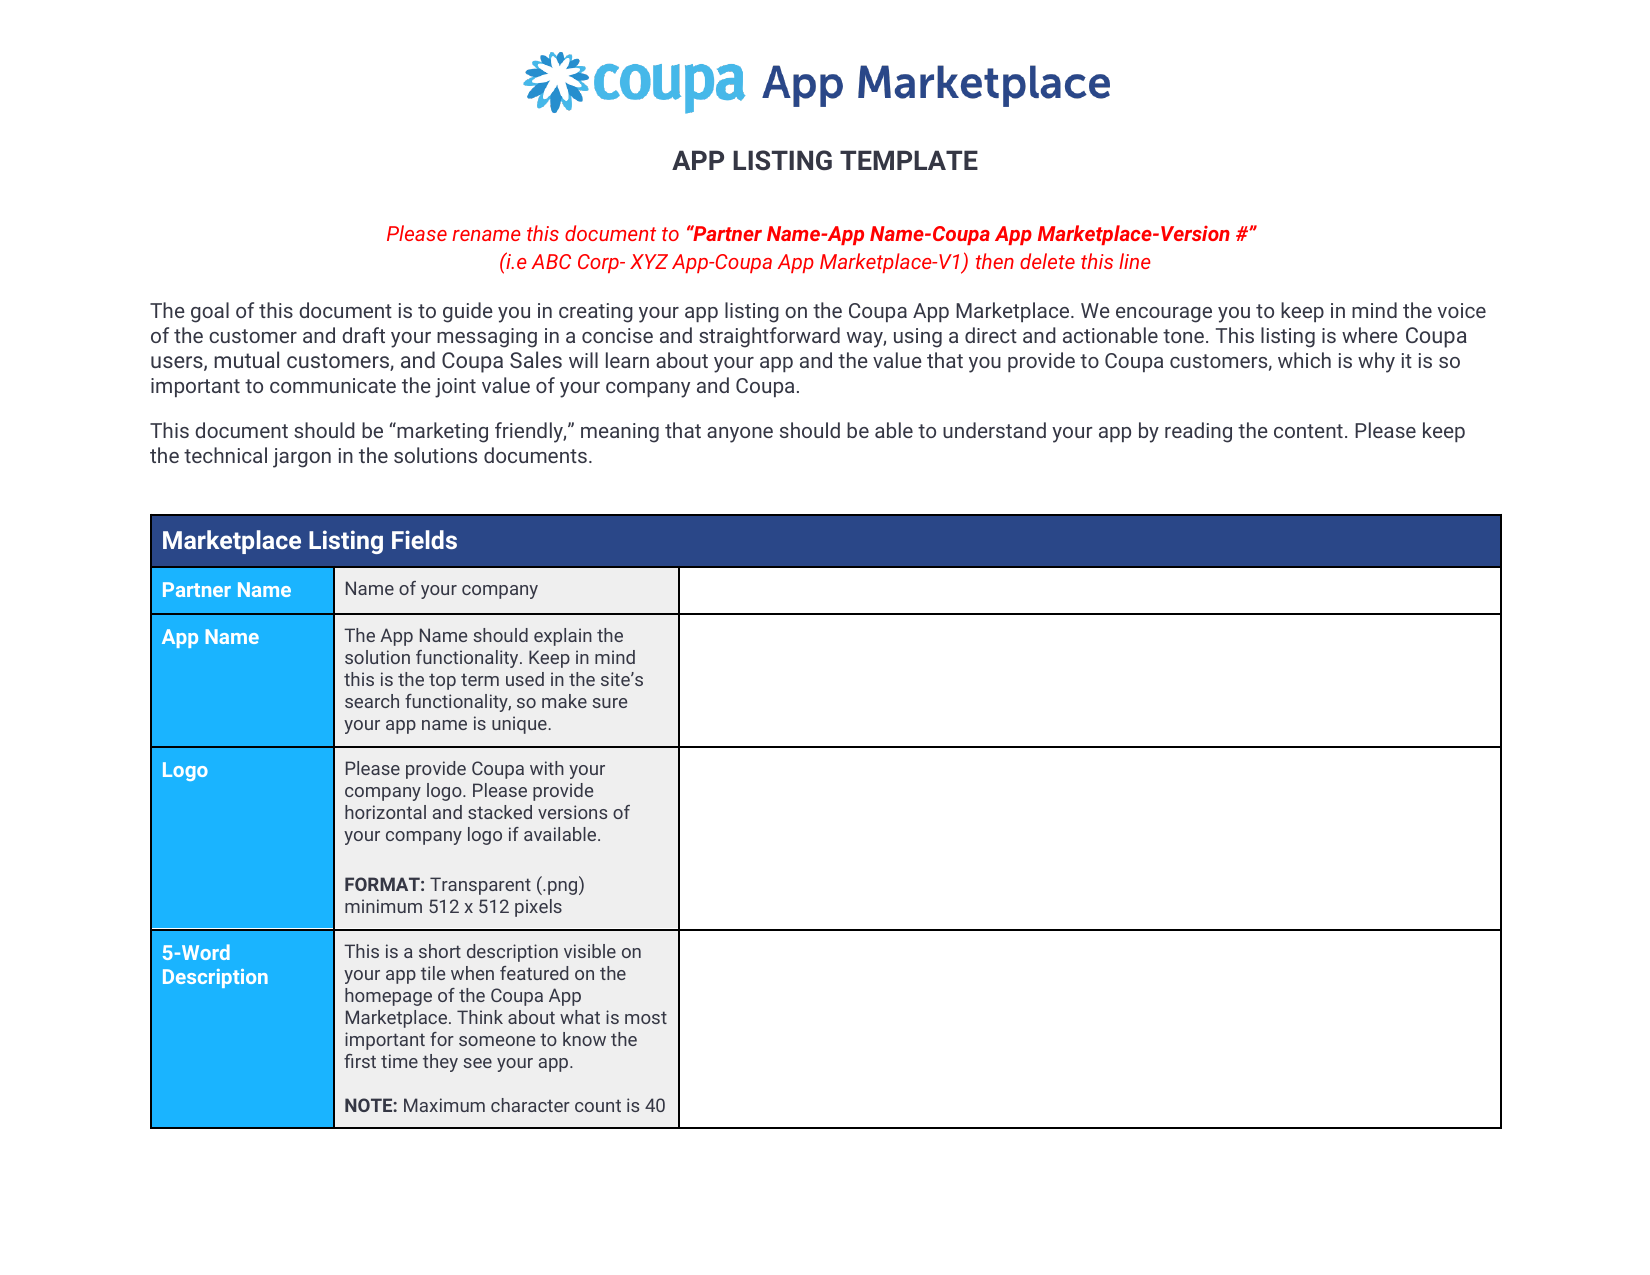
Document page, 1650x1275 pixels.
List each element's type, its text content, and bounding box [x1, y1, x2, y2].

table_cell 5-Word Description [152, 931, 333, 1127]
table_header Marketplace Listing Fields [152, 516, 1500, 566]
table_cell App Name [152, 615, 333, 746]
picture [521, 48, 1129, 117]
table_cell The App Name should explain the solution functionality. Keep in mind this is the top term used in the site’s search functionality, so make sure your app name is unique. [335, 615, 678, 746]
text APP LISTING TEMPLATE [150, 145, 1500, 177]
table_cell [680, 748, 1500, 928]
table_cell [680, 615, 1500, 746]
title Please rename this document to “Partner Name-App Name-Coupa App Marketplace-Version #” (i.e ABC Corp- XYZ App-Coupa App Marketplace-V1) then delete this line [150, 222, 1500, 274]
table_cell [680, 568, 1500, 613]
text This document should be “marketing friendly,” meaning that anyone should be able to understand your app by reading the content. Please keep the technical jargon in the solutions documents. [150, 419, 1500, 468]
table_cell Please provide Coupa with your company logo. Please provide horizontal and stacked versions of your company logo if available. FORMAT: Transparent (.png) minimum 512 x 512 pixels [335, 748, 678, 928]
table_cell Name of your company [335, 568, 678, 613]
text The goal of this document is to guide you in creating your app listing on the Coupa App Marketplace. We encourage you to keep in mind the voice of the customer and draft your messaging in a concise and straightforward way, using a direct and actionable tone. This listing is where Coupa users, mutual customers, and Coupa Sales will learn about your app and the value that you provide to Coupa customers, which is why it is so important to communicate the joint value of your company and Coupa. [150, 299, 1500, 399]
table_cell [680, 931, 1500, 1127]
table_cell This is a short description visible on your app tile when featured on the homepage of the Coupa App Marketplace. Think about what is most important for someone to know the first time they see your app. NOTE: Maximum character count is 40 [335, 931, 678, 1127]
table_cell Logo [152, 748, 333, 928]
table_cell Partner Name [152, 568, 333, 613]
